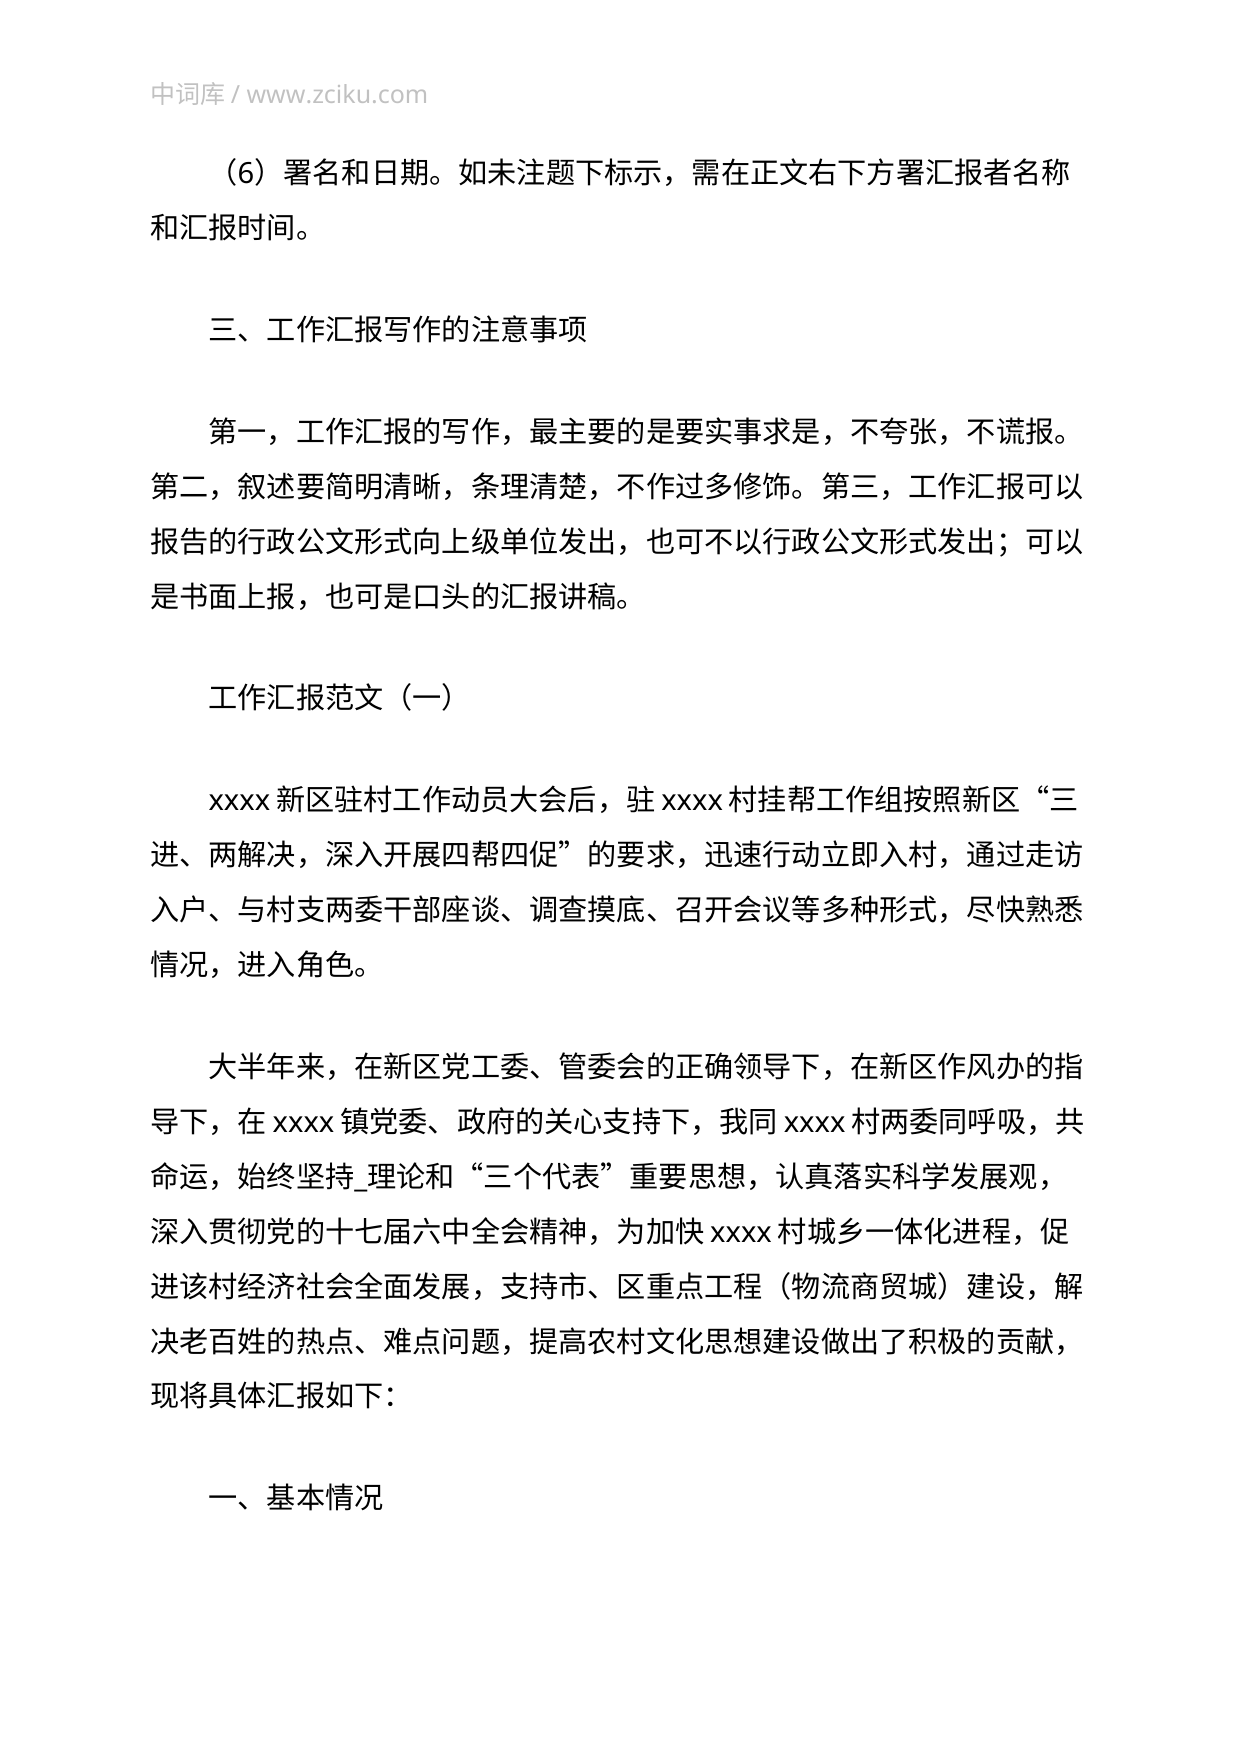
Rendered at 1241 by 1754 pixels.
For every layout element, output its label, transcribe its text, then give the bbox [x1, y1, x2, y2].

text xxxx新区驻村工作动员大会后，驻xxxx村挂帮工作组按照新区“三进、两解决，深入开展四帮四促”的要求，迅速行动立即入村，通过走访入户、与村支两委干部座谈、调查摸底、召开会议等多种形式，尽快熟悉情况，进入角色。 [150, 777, 1090, 984]
text 三、工作汇报写作的注意事项 [150, 307, 1090, 349]
text 一、基本情况 [150, 1475, 1090, 1517]
text （6）署名和日期。如未注题下标示，需在正文右下方署汇报者名称和汇报时间。 [150, 150, 1090, 247]
text 大半年来，在新区党工委、管委会的正确领导下，在新区作风办的指导下，在xxxx镇党委、政府的关心支持下，我同xxxx村两委同呼吸，共命运，始终坚持_理论和“三个代表”重要思想，认真落实科学发展观，深入贯彻党的十七届六中全会精神，为加快xxxx村城乡一体化进程，促进该村经济社会全面发展，支持市、区重点工程（物流商贸城）建设，解决老百姓的热点、难点问题，提高农村文化思想建设做出了积极的贡献，现将具体汇报如下： [150, 1043, 1090, 1415]
text 工作汇报范文（一） [150, 675, 1090, 717]
text 第一，工作汇报的写作，最主要的是要实事求是，不夸张，不谎报。第二，叙述要简明清晰，条理清楚，不作过多修饰。第三，工作汇报可以报告的行政公文形式向上级单位发出，也可不以行政公文形式发出；可以是书面上报，也可是口头的汇报讲稿。 [150, 408, 1090, 616]
